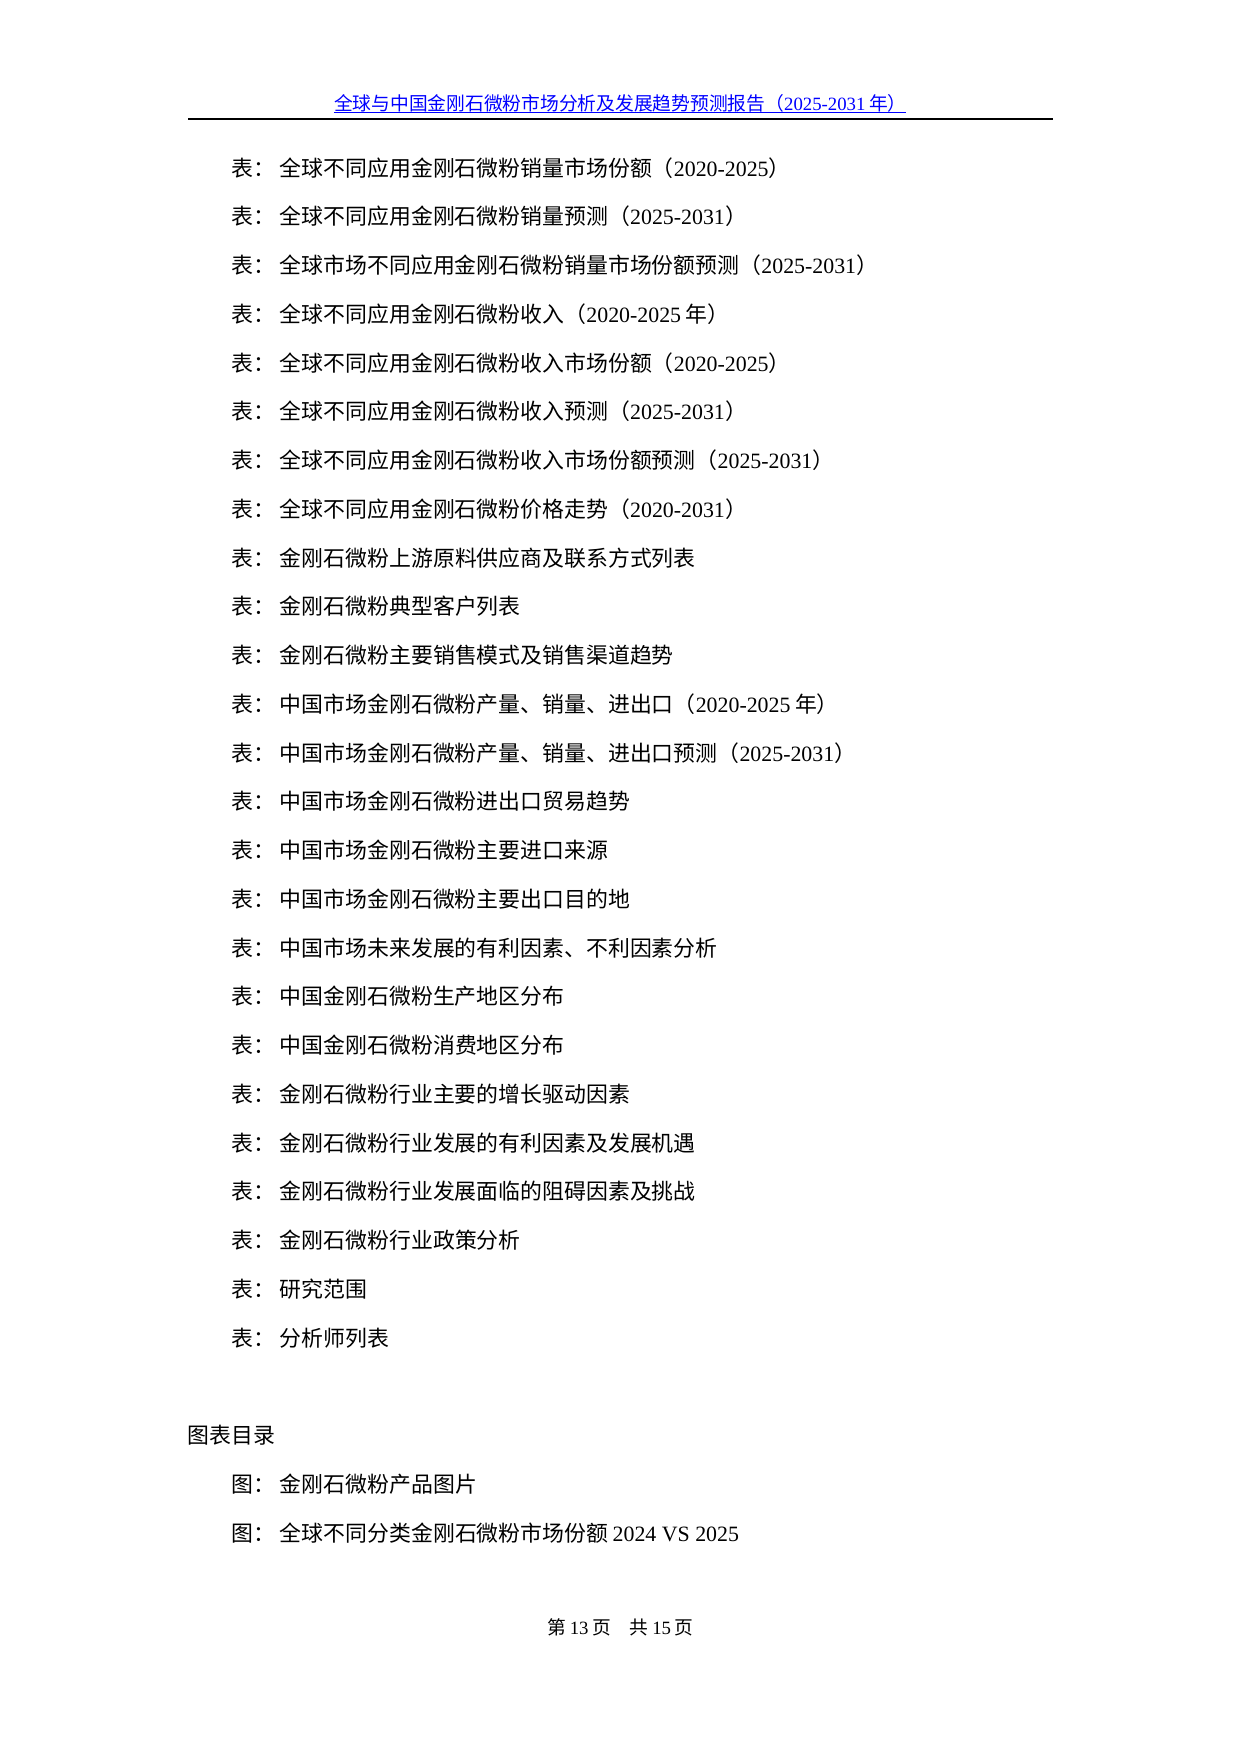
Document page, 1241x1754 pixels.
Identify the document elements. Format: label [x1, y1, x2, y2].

text [187, 150, 1053, 1548]
